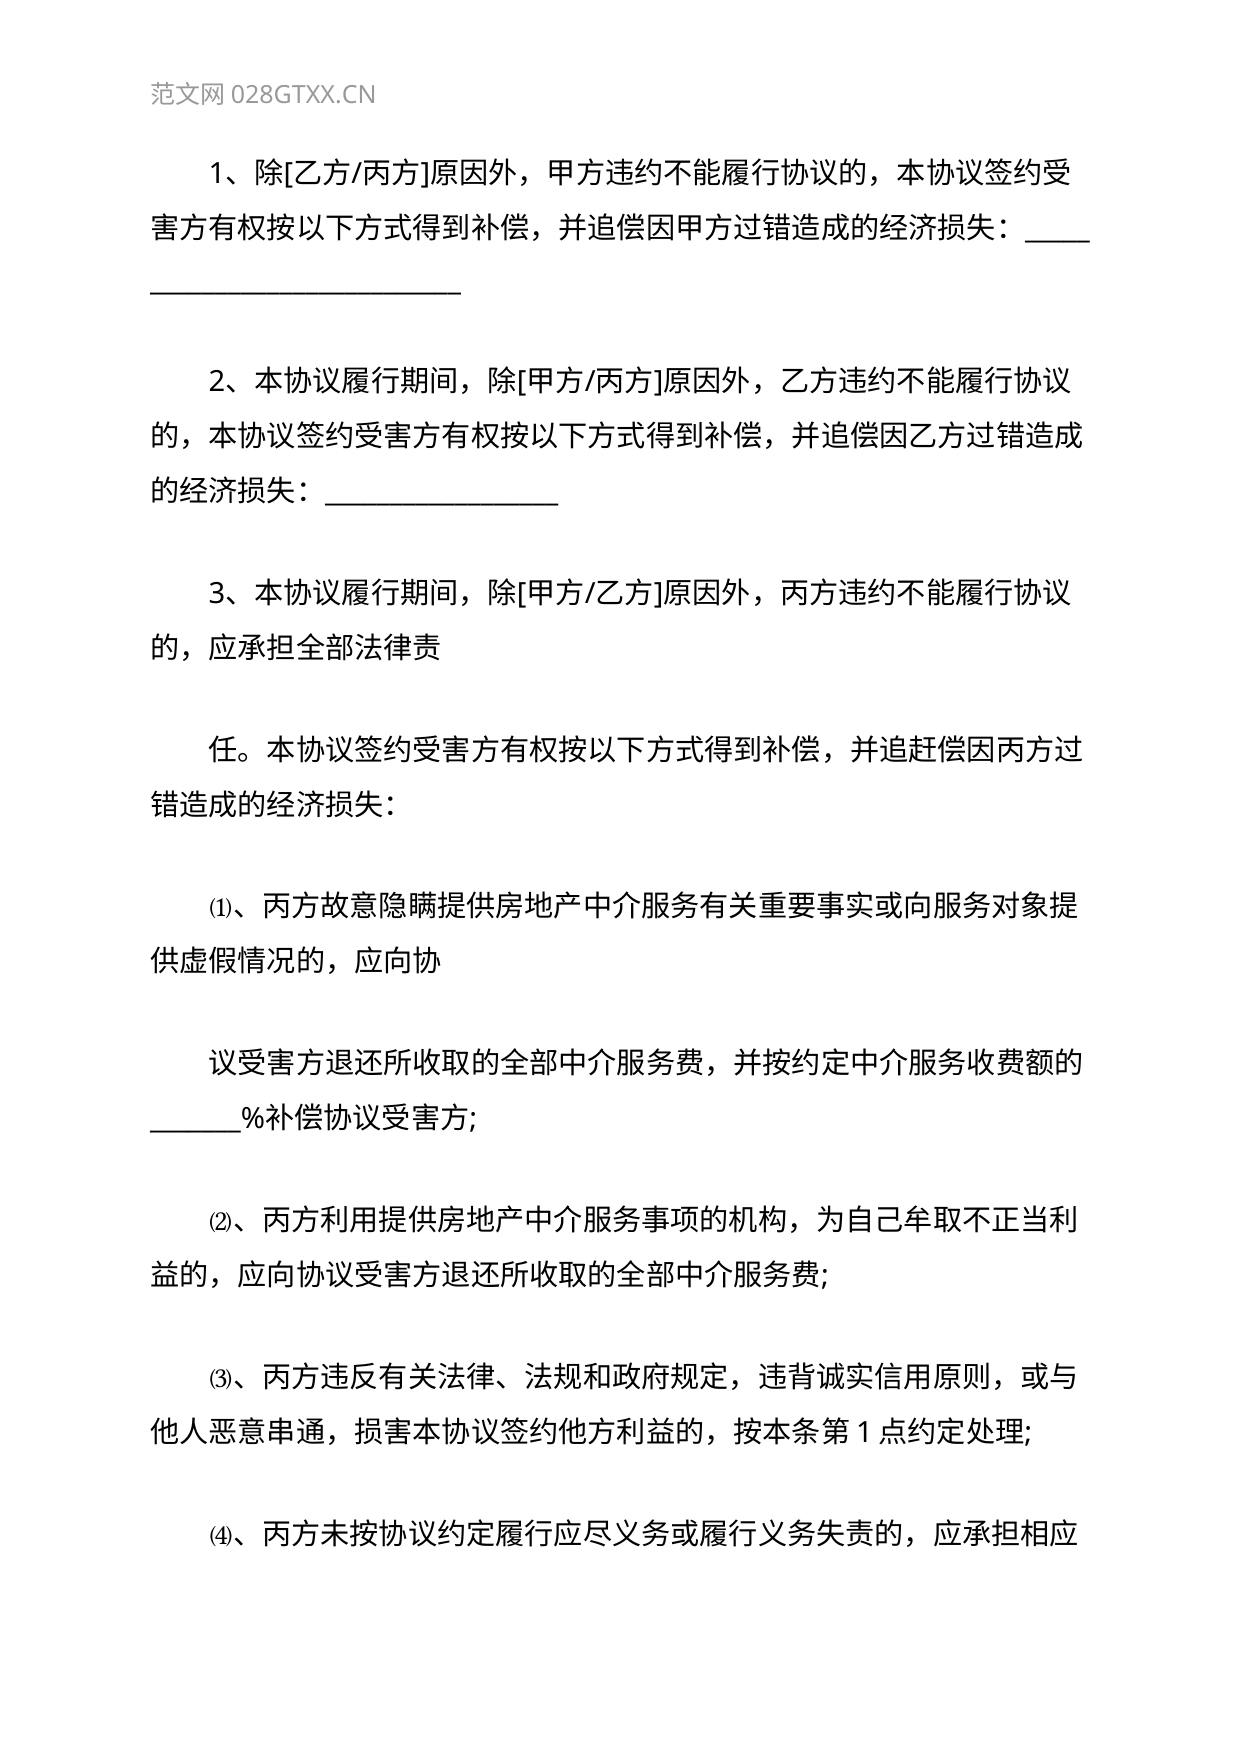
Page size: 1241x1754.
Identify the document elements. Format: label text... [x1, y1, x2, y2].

text 1、除[乙方/丙方]原因外，甲方违约不能履行协议的，本协议签约受害方有权按以下方式得到补偿，并追偿因甲方过错造成的经济损失：_____________________________ [150, 150, 1090, 299]
text ⑶、丙方违反有关法律、法规和政府规定，违背诚实信用原则，或与他人恶意串通，损害本协议签约他方利益的，按本条第1点约定处理; [150, 1354, 1090, 1451]
text 任。本协议签约受害方有权按以下方式得到补偿，并追赶偿因丙方过错造成的经济损失： [150, 726, 1090, 823]
text 议受害方退还所收取的全部中介服务费，并按约定中介服务收费额的_______%补偿协议受害方; [150, 1040, 1090, 1137]
text ⑴、丙方故意隐瞒提供房地产中介服务有关重要事实或向服务对象提供虚假情况的，应向协 [150, 883, 1090, 980]
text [150, 1511, 1090, 1553]
text 3、本协议履行期间，除[甲方/乙方]原因外，丙方违约不能履行协议的，应承担全部法律责 [150, 569, 1090, 667]
text 2、本协议履行期间，除[甲方/丙方]原因外，乙方违约不能履行协议的，本协议签约受害方有权按以下方式得到补偿，并追偿因乙方过错造成的经济损失：__________________ [150, 358, 1090, 510]
text ⑵、丙方利用提供房地产中介服务事项的机构，为自己牟取不正当利益的，应向协议受害方退还所收取的全部中介服务费; [150, 1197, 1090, 1294]
